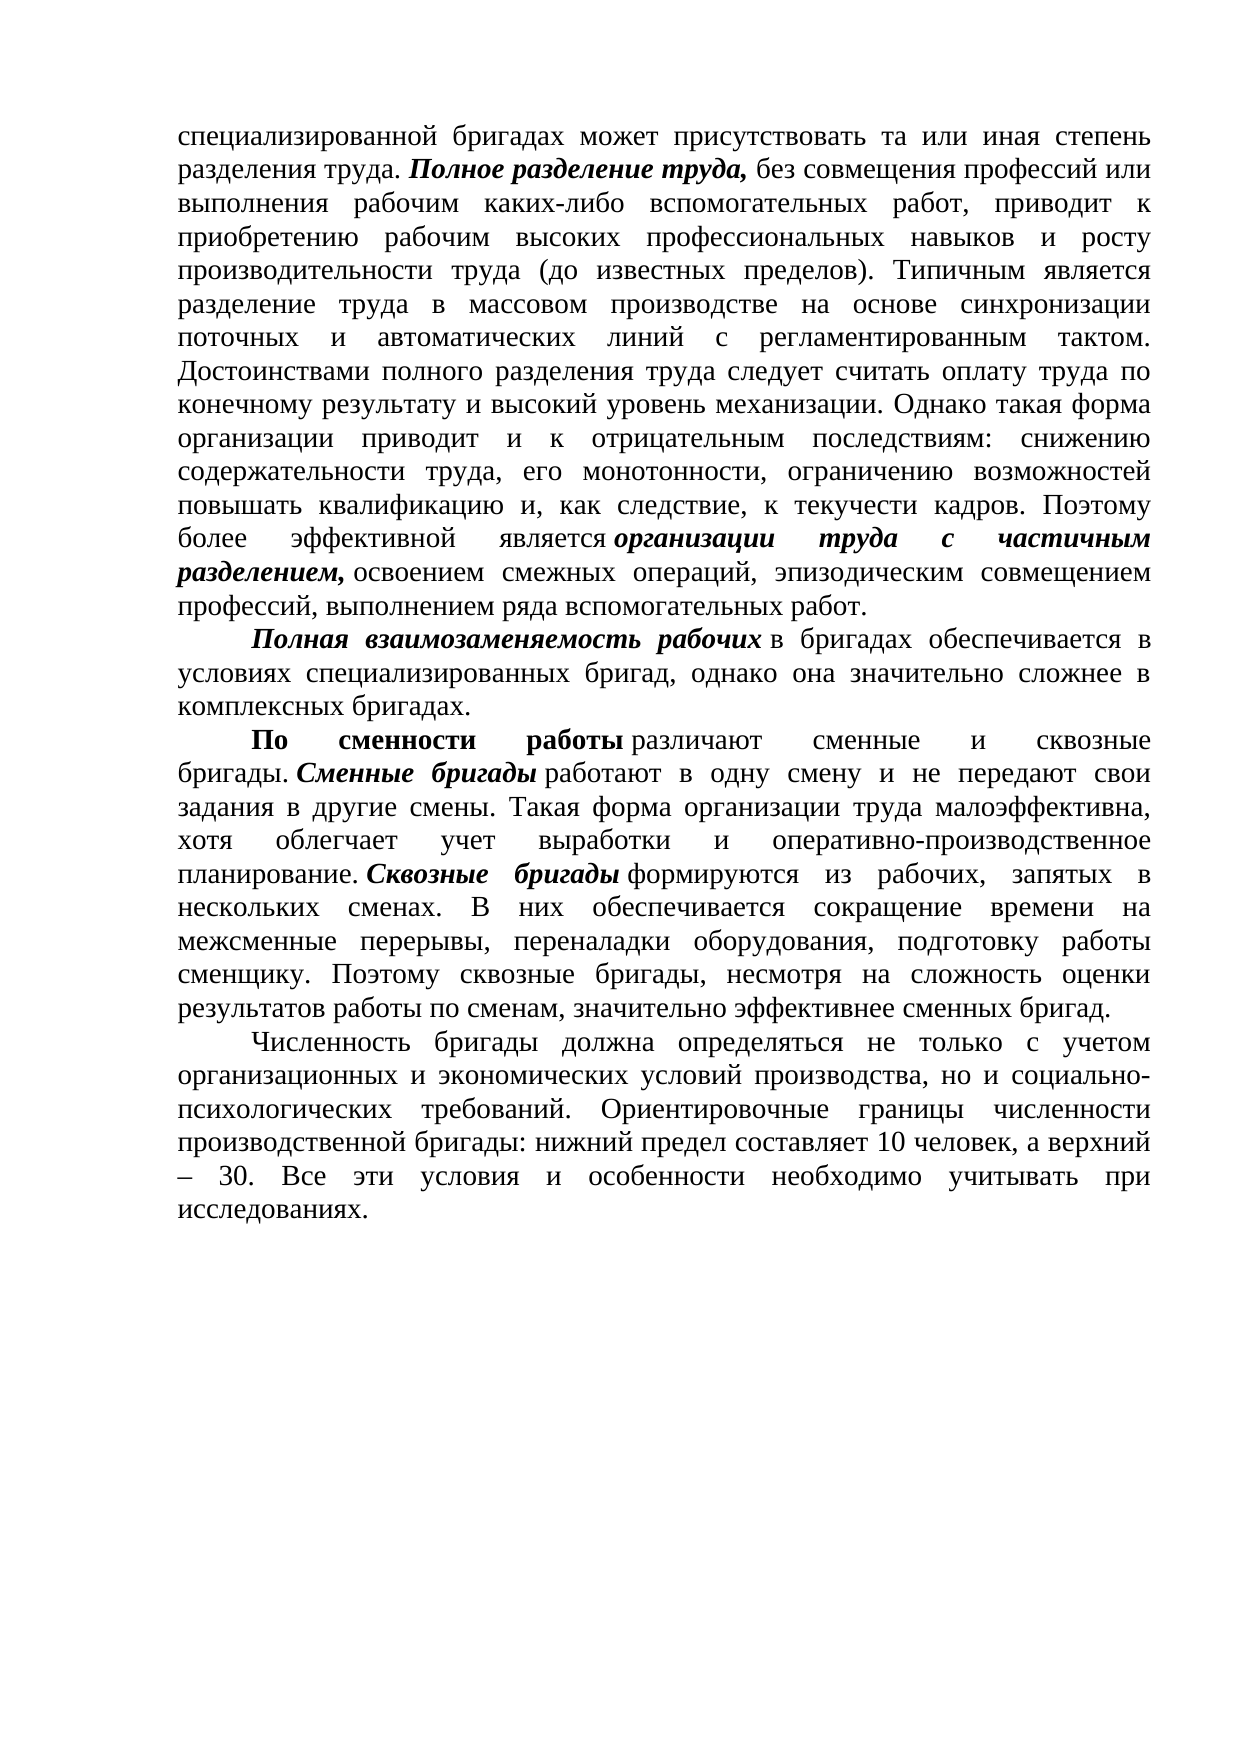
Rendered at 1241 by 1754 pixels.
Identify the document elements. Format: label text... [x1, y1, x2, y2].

text Полная взаимозаменяемость рабочих в бригадах обеспечивается в условиях специализированных бригад, однако она значительно сложнее в комплексных бригадах. [177, 621, 1152, 722]
text Численность бригады должна определяться не только с учетом организационных и экономических условий производства, но и социально-психологических требований. Ориентировочные границы численности производственной бригады: нижний предел составляет 10 человек, а верхний – 30. Все эти условия и особенности необходимо учитывать при исследованиях. [177, 1024, 1152, 1225]
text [177, 118, 1152, 621]
text По сменности работы различают сменные и сквозные бригады. Сменные бригады работают в одну смену и не передают свои задания в другие смены. Такая форма организации труда малоэффективна, хотя облегчает учет выработки и оперативно-производственное планирование. Сквозные бригады формируются из рабочих, запятых в нескольких сменах. В них обеспечивается сокращение времени на межсменные перерывы, переналадки оборудования, подготовку работы сменщику. Поэтому сквозные бригады, несмотря на сложность оценки результатов работы по сменам, значительно эффективнее сменных бригад. [177, 722, 1152, 1024]
